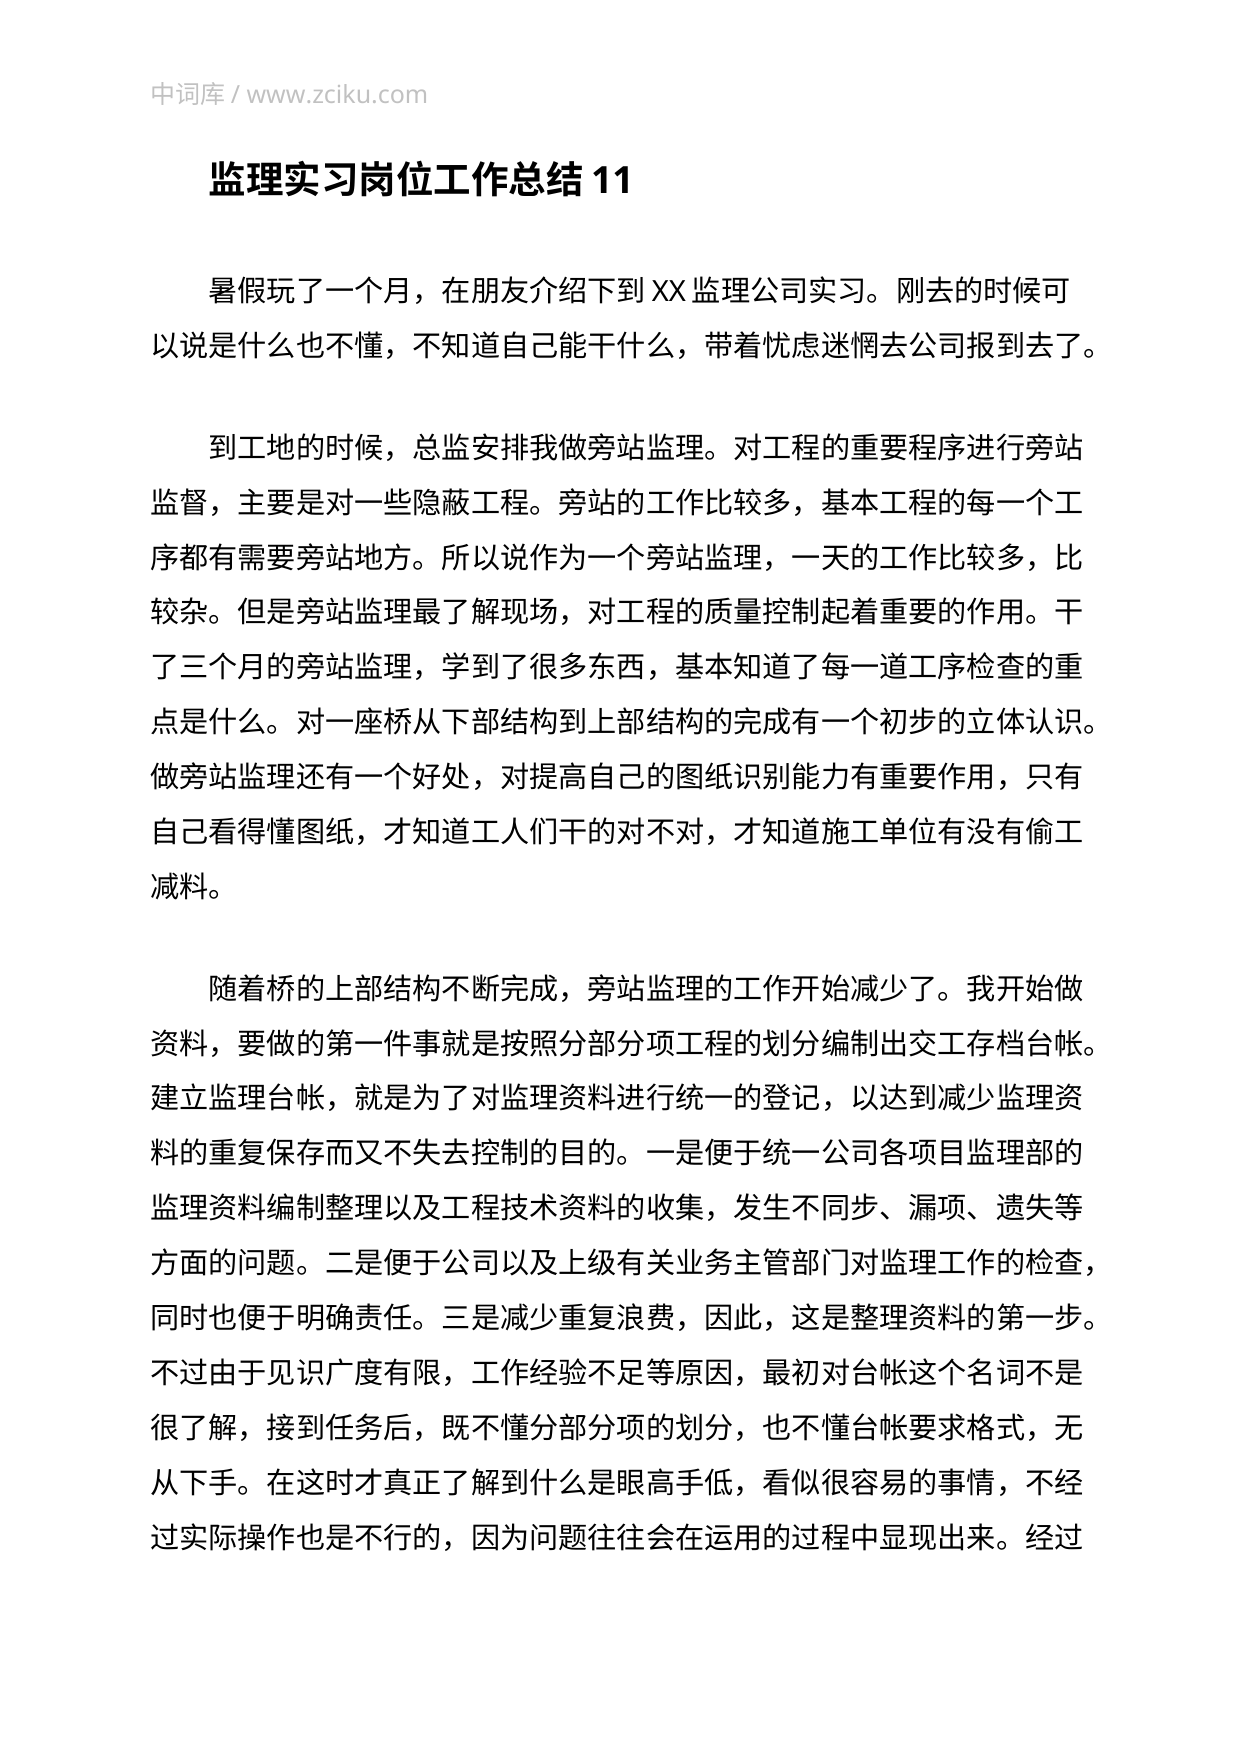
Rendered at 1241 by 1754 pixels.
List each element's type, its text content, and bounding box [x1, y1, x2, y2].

text 监理实习岗位工作总结11 [150, 150, 1090, 204]
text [150, 965, 1090, 1557]
text 暑假玩了一个月，在朋友介绍下到XX监理公司实习。刚去的时候可以说是什么也不懂，不知道自己能干什么，带着忧虑迷惘去公司报到去了。 [150, 268, 1090, 365]
text 到工地的时候，总监安排我做旁站监理。对工程的重要程序进行旁站监督，主要是对一些隐蔽工程。旁站的工作比较多，基本工程的每一个工序都有需要旁站地方。所以说作为一个旁站监理，一天的工作比较多，比较杂。但是旁站监理最了解现场，对工程的质量控制起着重要的作用。干了三个月的旁站监理，学到了很多东西，基本知道了每一道工序检查的重点是什么。对一座桥从下部结构到上部结构的完成有一个初步的立体认识。做旁站监理还有一个好处，对提高自己的图纸识别能力有重要作用，只有自己看得懂图纸，才知道工人们干的对不对，才知道施工单位有没有偷工减料。 [150, 424, 1090, 906]
